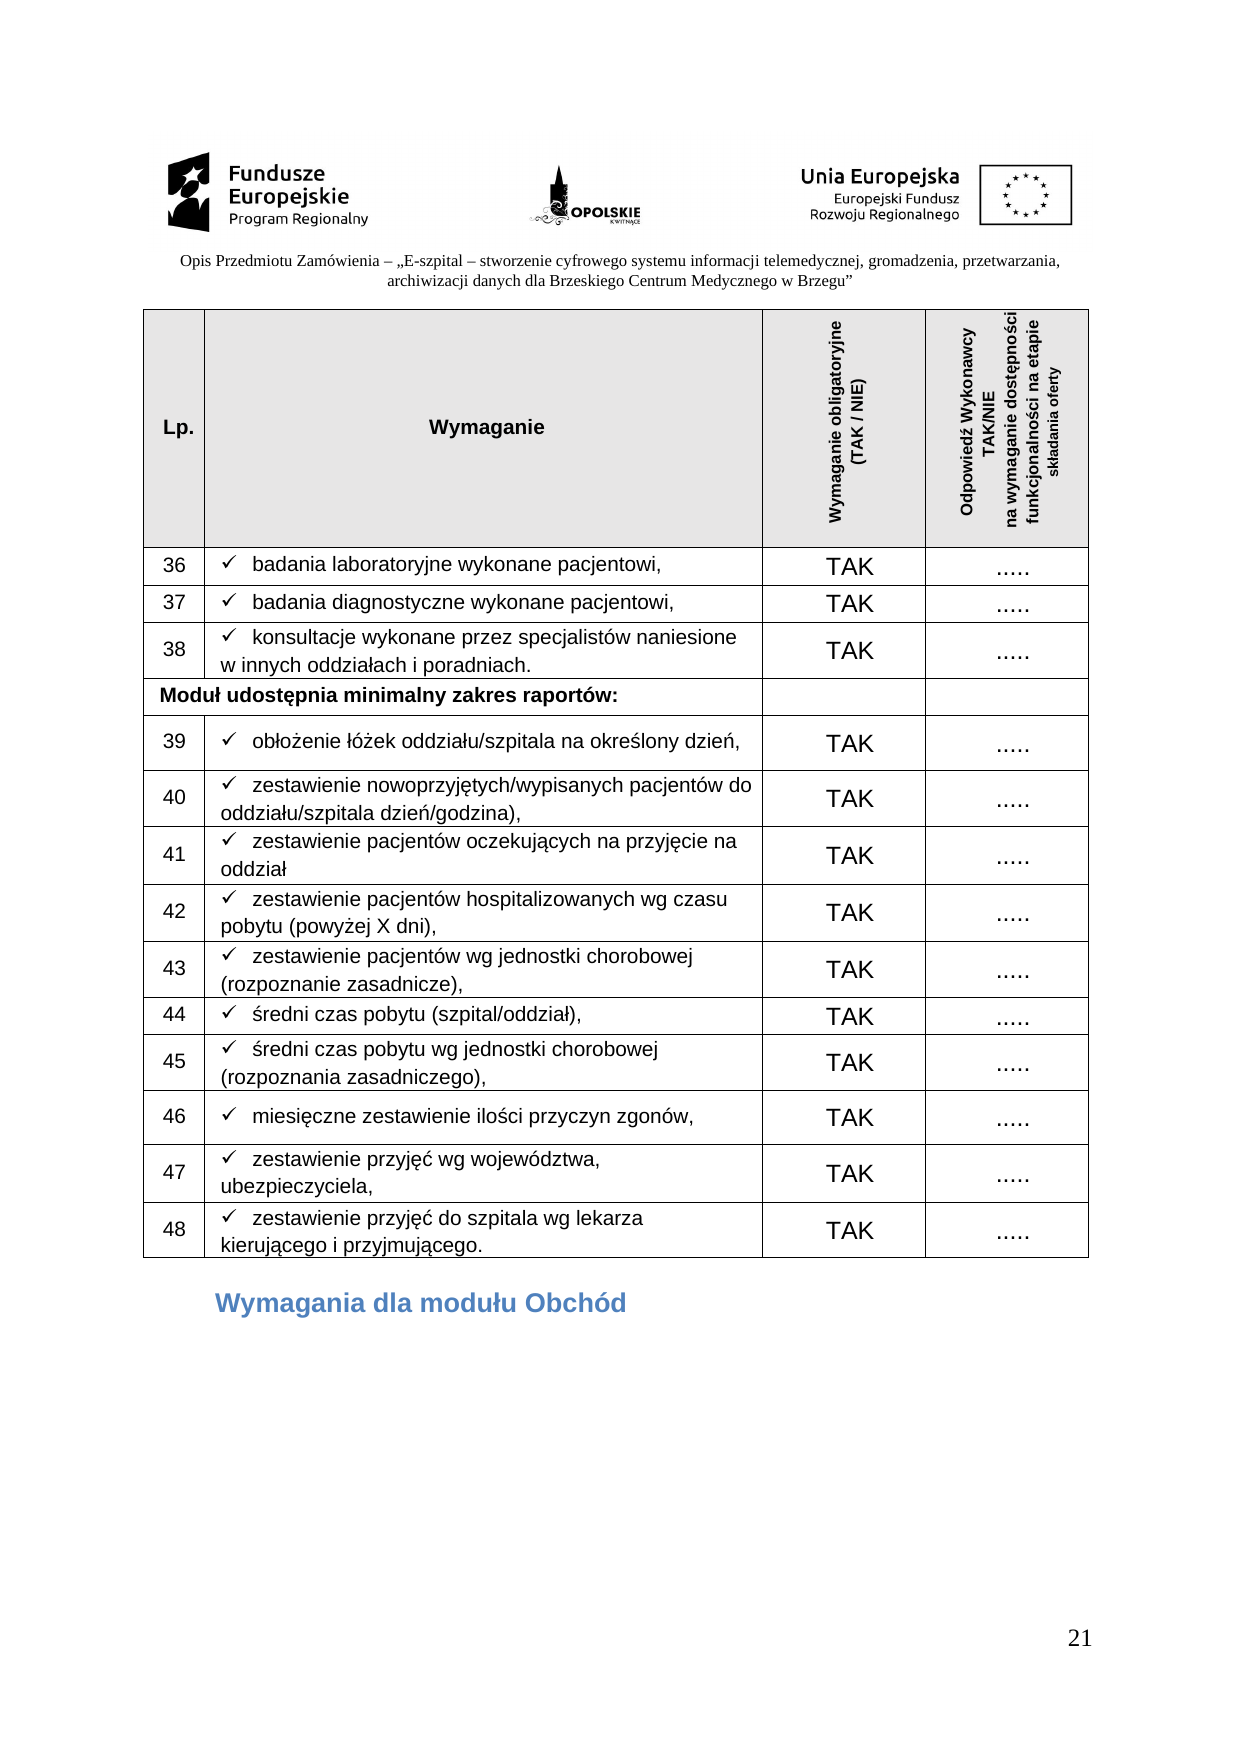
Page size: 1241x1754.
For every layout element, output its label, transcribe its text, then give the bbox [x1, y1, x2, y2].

table_cell TAK [763, 716, 925, 770]
table_cell badania laboratoryjne wykonane pacjentowi, [205, 548, 762, 584]
table_cell TAK [763, 1035, 925, 1090]
table_cell ..... [926, 998, 1088, 1034]
table_cell TAK [763, 623, 925, 678]
table_cell [144, 827, 204, 883]
table_header Odpowiedź Wykonawcy TAK/NIE na wymaganie dostępności funkcjonalności na etapie składania oferty [926, 310, 1088, 547]
table_cell średni czas pobytu wg jednostki chorobowej (rozpoznania zasadniczego), [205, 1035, 762, 1090]
table_cell ..... [926, 1035, 1088, 1090]
subtitle Wymagania dla modułu Obchód [215, 1287, 1093, 1318]
table_cell zestawienie nowoprzyjętych/wypisanych pacjentów do oddziału/szpitala dzień/godzina), [205, 771, 762, 826]
table_cell [144, 548, 204, 584]
table_cell zestawienie pacjentów hospitalizowanych wg czasu pobytu (powyżej X dni), [205, 885, 762, 941]
table_cell ..... [926, 1145, 1088, 1202]
table_cell TAK [763, 885, 925, 941]
table_header Wymaganie [205, 310, 762, 547]
table_cell ..... [926, 716, 1088, 770]
table_cell ..... [926, 942, 1088, 997]
table_cell konsultacje wykonane przez specjalistów naniesione w innych oddziałach i poradniach. [205, 623, 762, 678]
table_cell [144, 942, 204, 997]
table_cell [144, 1203, 204, 1257]
table_cell TAK [763, 1091, 925, 1144]
table_cell badania diagnostyczne wykonane pacjentowi, [205, 586, 762, 622]
table_cell zestawienie przyjęć do szpitala wg lekarza kierującego i przyjmującego. [205, 1203, 762, 1257]
table_cell [144, 771, 204, 826]
table_cell [144, 1145, 204, 1202]
table_cell TAK [763, 827, 925, 883]
table_cell [763, 679, 925, 715]
table_cell ..... [926, 1091, 1088, 1144]
table_cell TAK [763, 586, 925, 622]
table_cell zestawienie pacjentów wg jednostki chorobowej (rozpoznanie zasadnicze), [205, 942, 762, 997]
table_cell TAK [763, 998, 925, 1034]
table_header Lp. [144, 310, 204, 547]
table_cell miesięczne zestawienie ilości przyczyn zgonów, [205, 1091, 762, 1144]
table_cell TAK [763, 942, 925, 997]
table_cell średni czas pobytu (szpital/oddział), [205, 998, 762, 1034]
table_cell [144, 1035, 204, 1090]
table_cell zestawienie przyjęć wg województwa, ubezpieczyciela, [205, 1145, 762, 1202]
table_cell [144, 586, 204, 622]
table_cell ..... [926, 827, 1088, 883]
table_cell TAK [763, 548, 925, 584]
table_cell [144, 623, 204, 678]
table_cell [144, 1091, 204, 1144]
picture [147, 131, 1093, 252]
table_cell [926, 679, 1088, 715]
table_cell ..... [926, 771, 1088, 826]
table_cell ..... [926, 548, 1088, 584]
table_cell ..... [926, 1203, 1088, 1257]
table_cell TAK [763, 771, 925, 826]
table_cell zestawienie pacjentów oczekujących na przyjęcie na oddział [205, 827, 762, 883]
table_header Wymaganie obligatoryjne (TAK / NIE) [763, 310, 925, 547]
table_cell [144, 716, 204, 770]
table_cell ..... [926, 586, 1088, 622]
table_cell TAK [763, 1203, 925, 1257]
table_cell ..... [926, 623, 1088, 678]
table_cell [144, 998, 204, 1034]
table_cell obłożenie łóżek oddziału/szpitala na określony dzień, [205, 716, 762, 770]
table_cell Moduł udostępnia minimalny zakres raportów: [144, 679, 762, 715]
table_cell TAK [763, 1145, 925, 1202]
table_cell [144, 885, 204, 941]
table_cell ..... [926, 885, 1088, 941]
